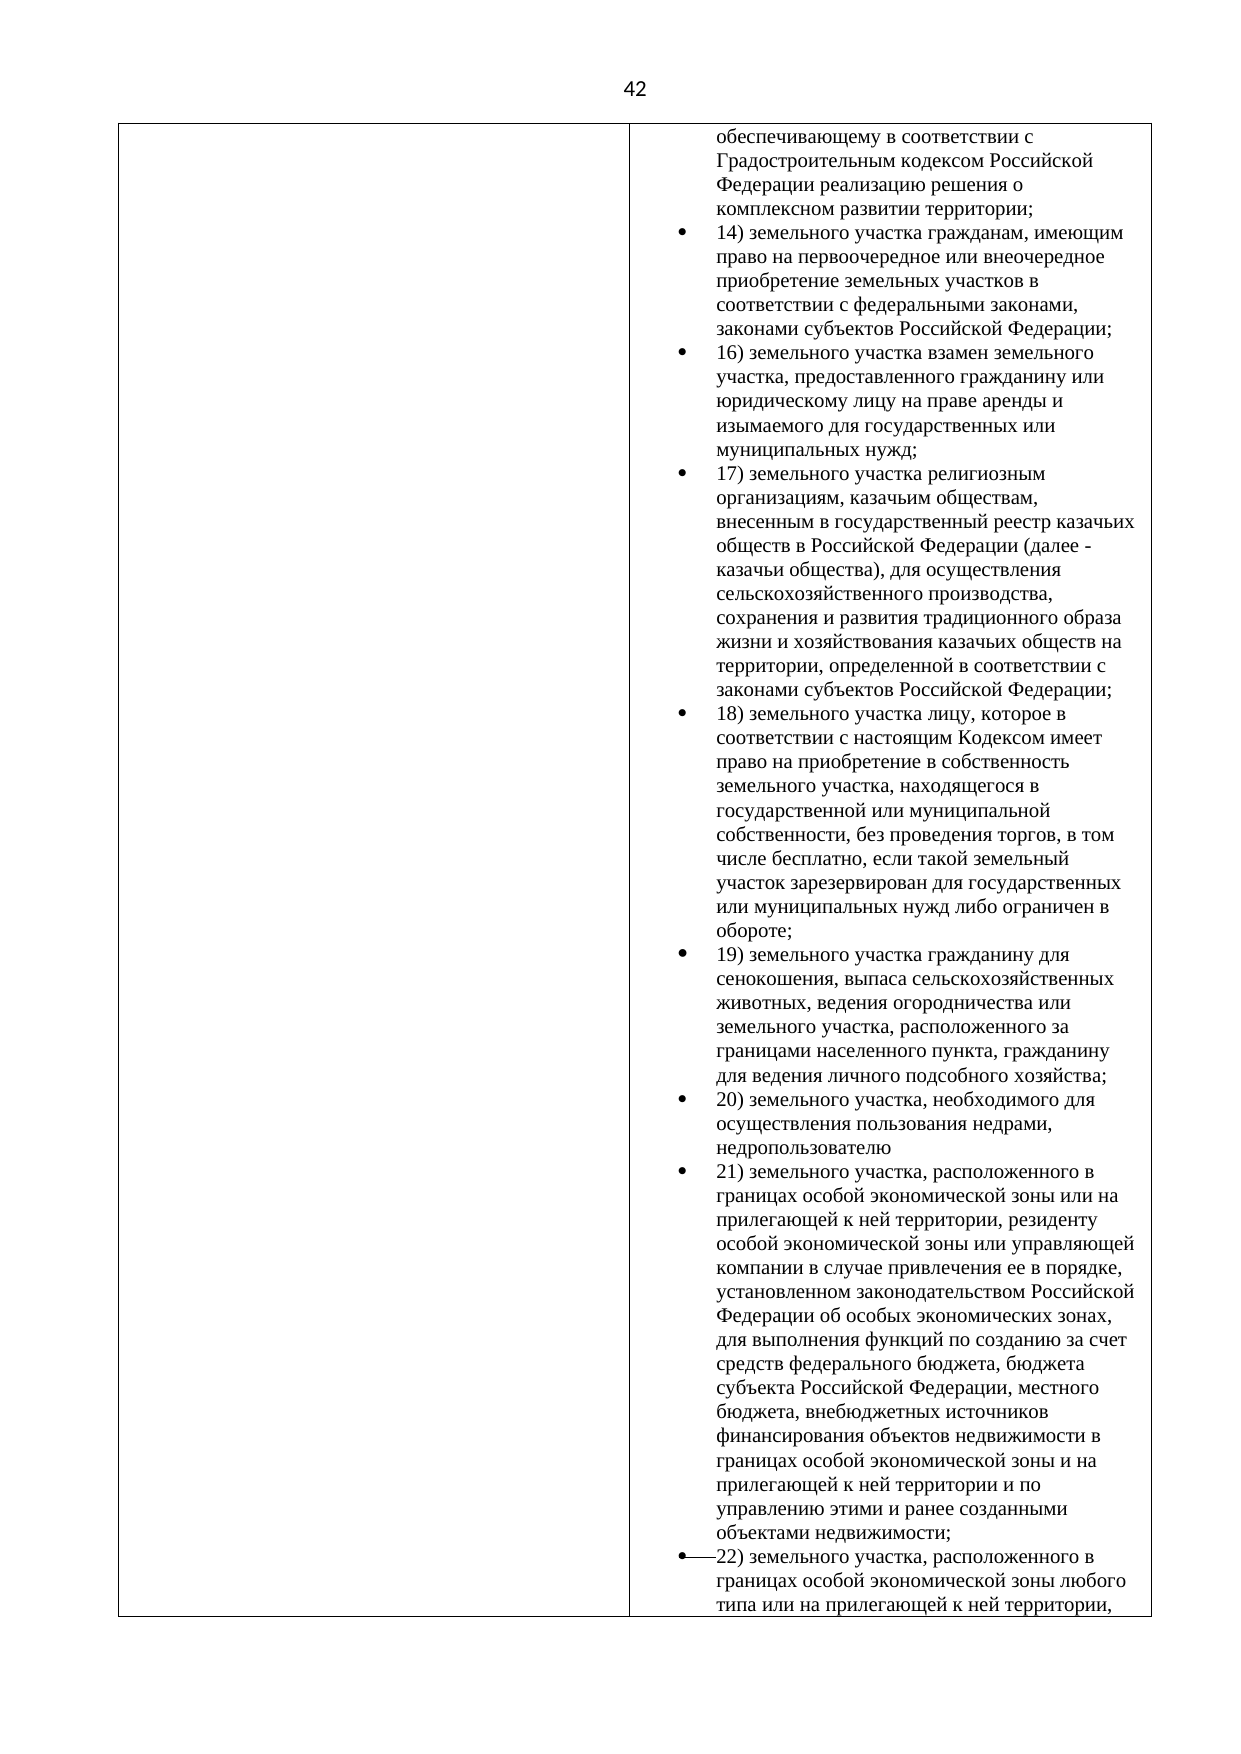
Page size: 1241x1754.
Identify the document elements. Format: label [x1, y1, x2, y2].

table_cell [119, 124, 629, 1616]
table_cell [630, 124, 1151, 1616]
